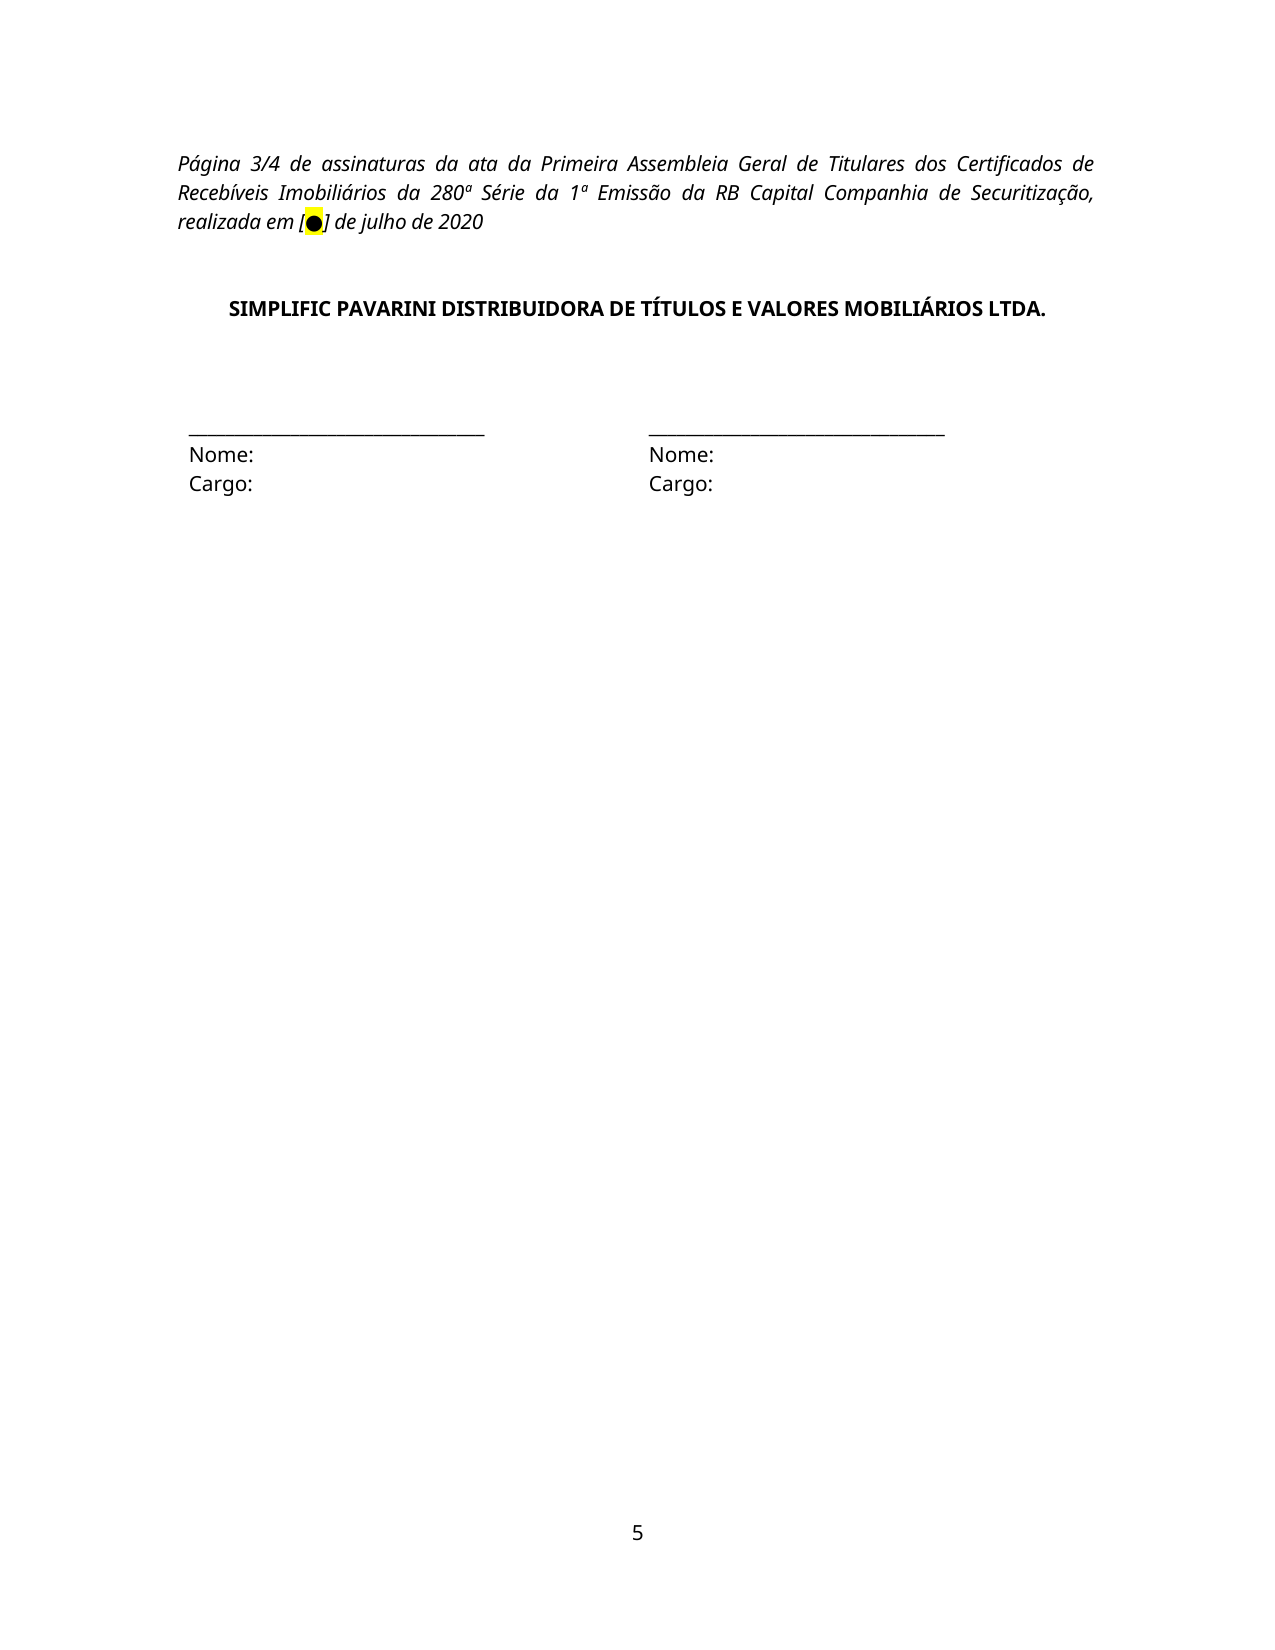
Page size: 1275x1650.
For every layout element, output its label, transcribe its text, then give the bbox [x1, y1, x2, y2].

table_cell Cargo: [638, 469, 1098, 498]
table_cell Cargo: [177, 469, 637, 498]
table_cell Nome: [177, 439, 637, 468]
text Página 3/4 de assinaturas da ata da Primeira Assembleia Geral de Titulares dos Certificados de Recebíveis Imobiliários da 280ª Série da 1ª Emissão da RB Capital Companhia de Securitização, realizada em [●] de julho de 2020 [177, 148, 1098, 235]
table_header ________________________________ [638, 410, 1098, 439]
table_cell Nome: [638, 439, 1098, 468]
table_header ________________________________ [177, 410, 637, 439]
text SIMPLIFIC PAVARINI DISTRIBUIDORA DE TÍTULOS E VALORES MOBILIÁRIOS LTDA. [177, 293, 1098, 323]
